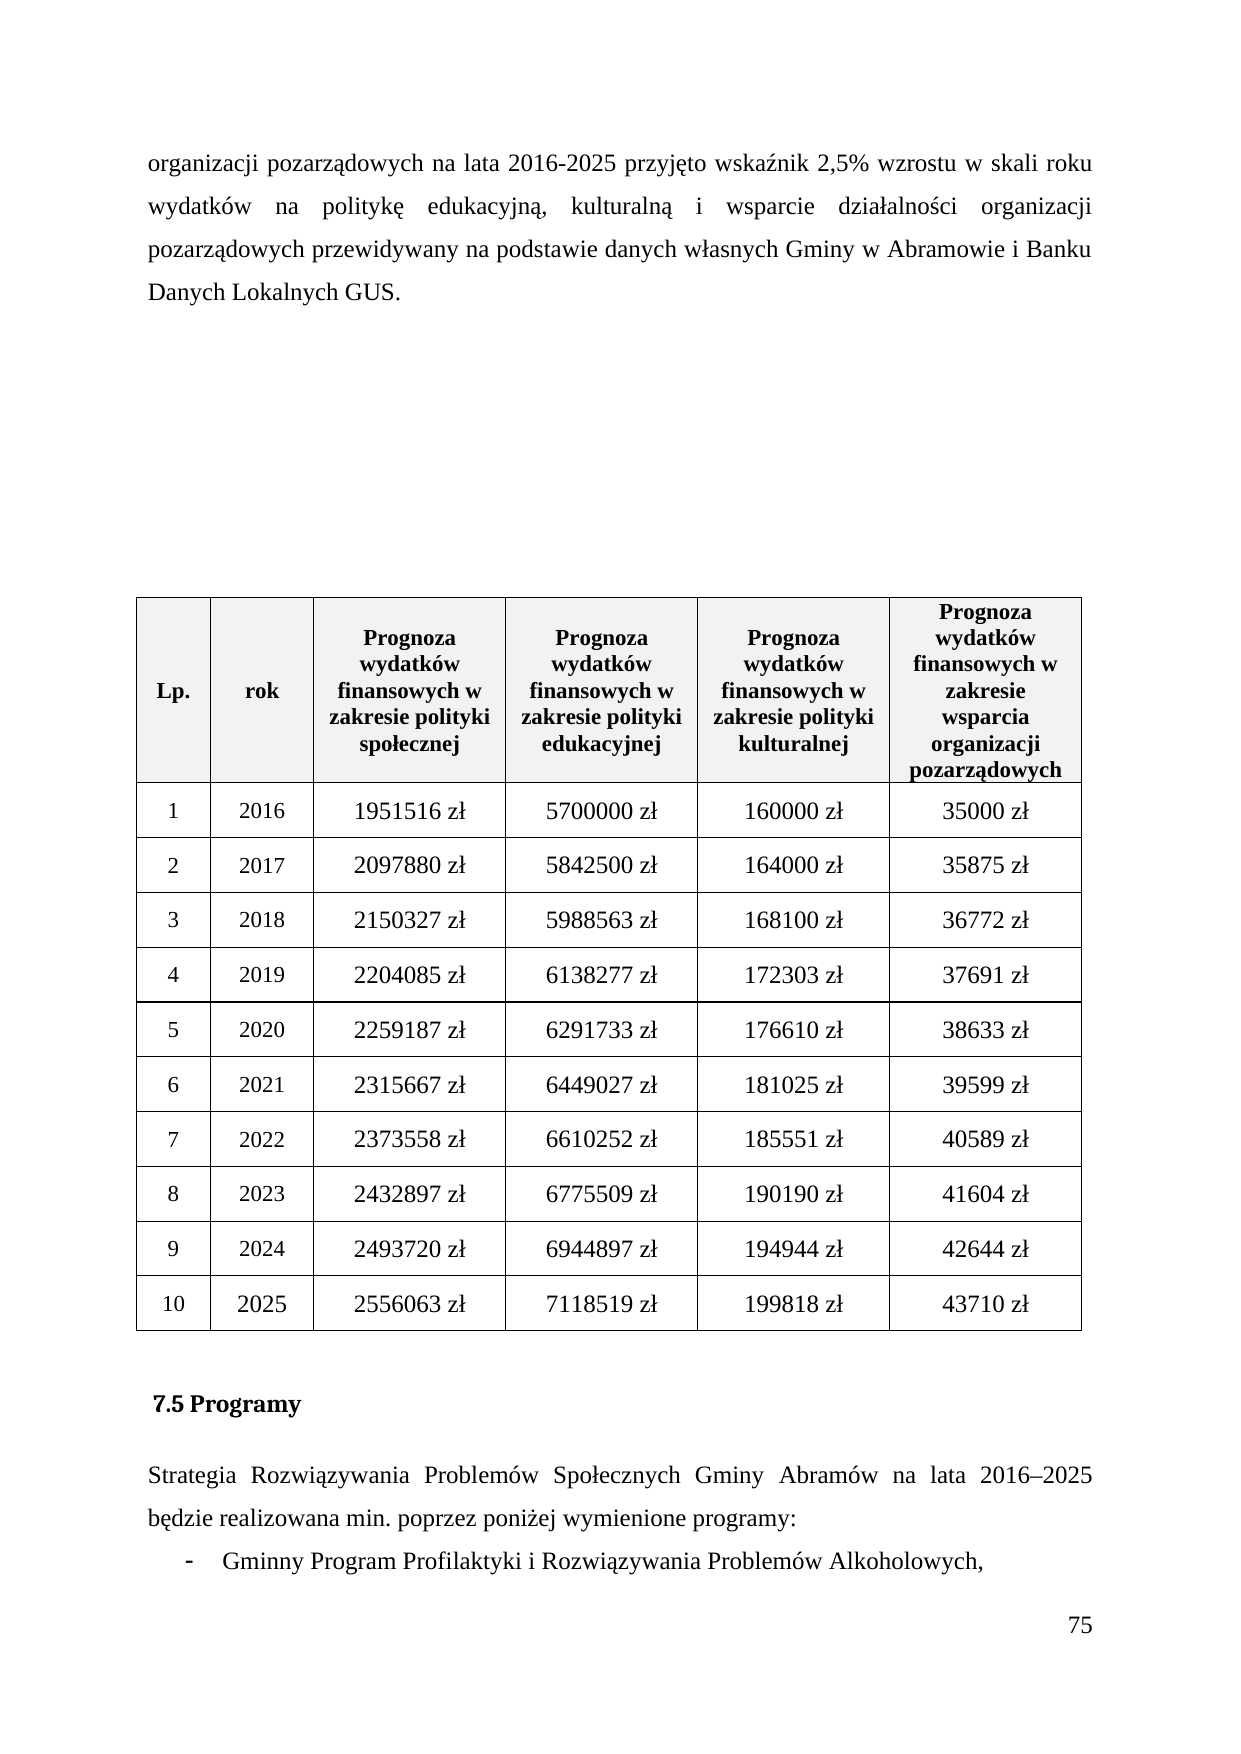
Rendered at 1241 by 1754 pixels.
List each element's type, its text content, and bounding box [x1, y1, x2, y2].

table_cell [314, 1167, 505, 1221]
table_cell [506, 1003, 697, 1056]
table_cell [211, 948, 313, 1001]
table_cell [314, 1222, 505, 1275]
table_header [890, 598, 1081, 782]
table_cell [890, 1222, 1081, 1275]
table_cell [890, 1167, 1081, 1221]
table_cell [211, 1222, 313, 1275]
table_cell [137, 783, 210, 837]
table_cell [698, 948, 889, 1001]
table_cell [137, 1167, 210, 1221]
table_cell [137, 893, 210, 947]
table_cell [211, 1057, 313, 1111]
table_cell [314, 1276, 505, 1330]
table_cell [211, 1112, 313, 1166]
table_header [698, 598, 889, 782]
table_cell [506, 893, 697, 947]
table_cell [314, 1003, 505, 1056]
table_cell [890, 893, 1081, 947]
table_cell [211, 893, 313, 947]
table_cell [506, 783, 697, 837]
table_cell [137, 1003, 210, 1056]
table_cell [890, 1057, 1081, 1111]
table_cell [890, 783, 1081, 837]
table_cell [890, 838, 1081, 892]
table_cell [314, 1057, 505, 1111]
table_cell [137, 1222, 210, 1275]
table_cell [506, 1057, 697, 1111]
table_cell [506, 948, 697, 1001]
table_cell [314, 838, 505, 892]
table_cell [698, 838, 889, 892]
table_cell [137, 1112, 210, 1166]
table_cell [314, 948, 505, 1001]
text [148, 148, 1093, 306]
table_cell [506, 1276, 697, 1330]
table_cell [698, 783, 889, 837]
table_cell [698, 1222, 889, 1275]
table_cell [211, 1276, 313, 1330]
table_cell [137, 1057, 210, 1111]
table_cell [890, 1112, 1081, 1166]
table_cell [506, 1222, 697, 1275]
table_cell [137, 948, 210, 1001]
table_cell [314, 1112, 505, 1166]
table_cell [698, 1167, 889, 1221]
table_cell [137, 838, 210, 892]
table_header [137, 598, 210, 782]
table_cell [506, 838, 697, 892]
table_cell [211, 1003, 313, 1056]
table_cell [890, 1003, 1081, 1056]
subtitle 7.5 Programy [148, 1389, 1093, 1418]
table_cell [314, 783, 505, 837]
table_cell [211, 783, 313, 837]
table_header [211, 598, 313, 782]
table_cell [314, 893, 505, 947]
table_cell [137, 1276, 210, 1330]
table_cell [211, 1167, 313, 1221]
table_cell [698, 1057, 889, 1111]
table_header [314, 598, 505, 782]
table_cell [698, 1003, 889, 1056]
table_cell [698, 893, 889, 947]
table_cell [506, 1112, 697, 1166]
text Strategia Rozwiązywania Problemów Społecznych Gminy Abramów na lata 2016–2025 będzie realizowana min. poprzez poniżej wymienione programy: [148, 1460, 1093, 1532]
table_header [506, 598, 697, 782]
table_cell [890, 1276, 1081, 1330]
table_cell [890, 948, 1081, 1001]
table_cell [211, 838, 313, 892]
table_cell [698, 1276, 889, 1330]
list Gminny Program Profilaktyki i Rozwiązywania Problemów Alkoholowych, [185, 1546, 1093, 1575]
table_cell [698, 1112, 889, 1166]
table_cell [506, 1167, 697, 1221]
